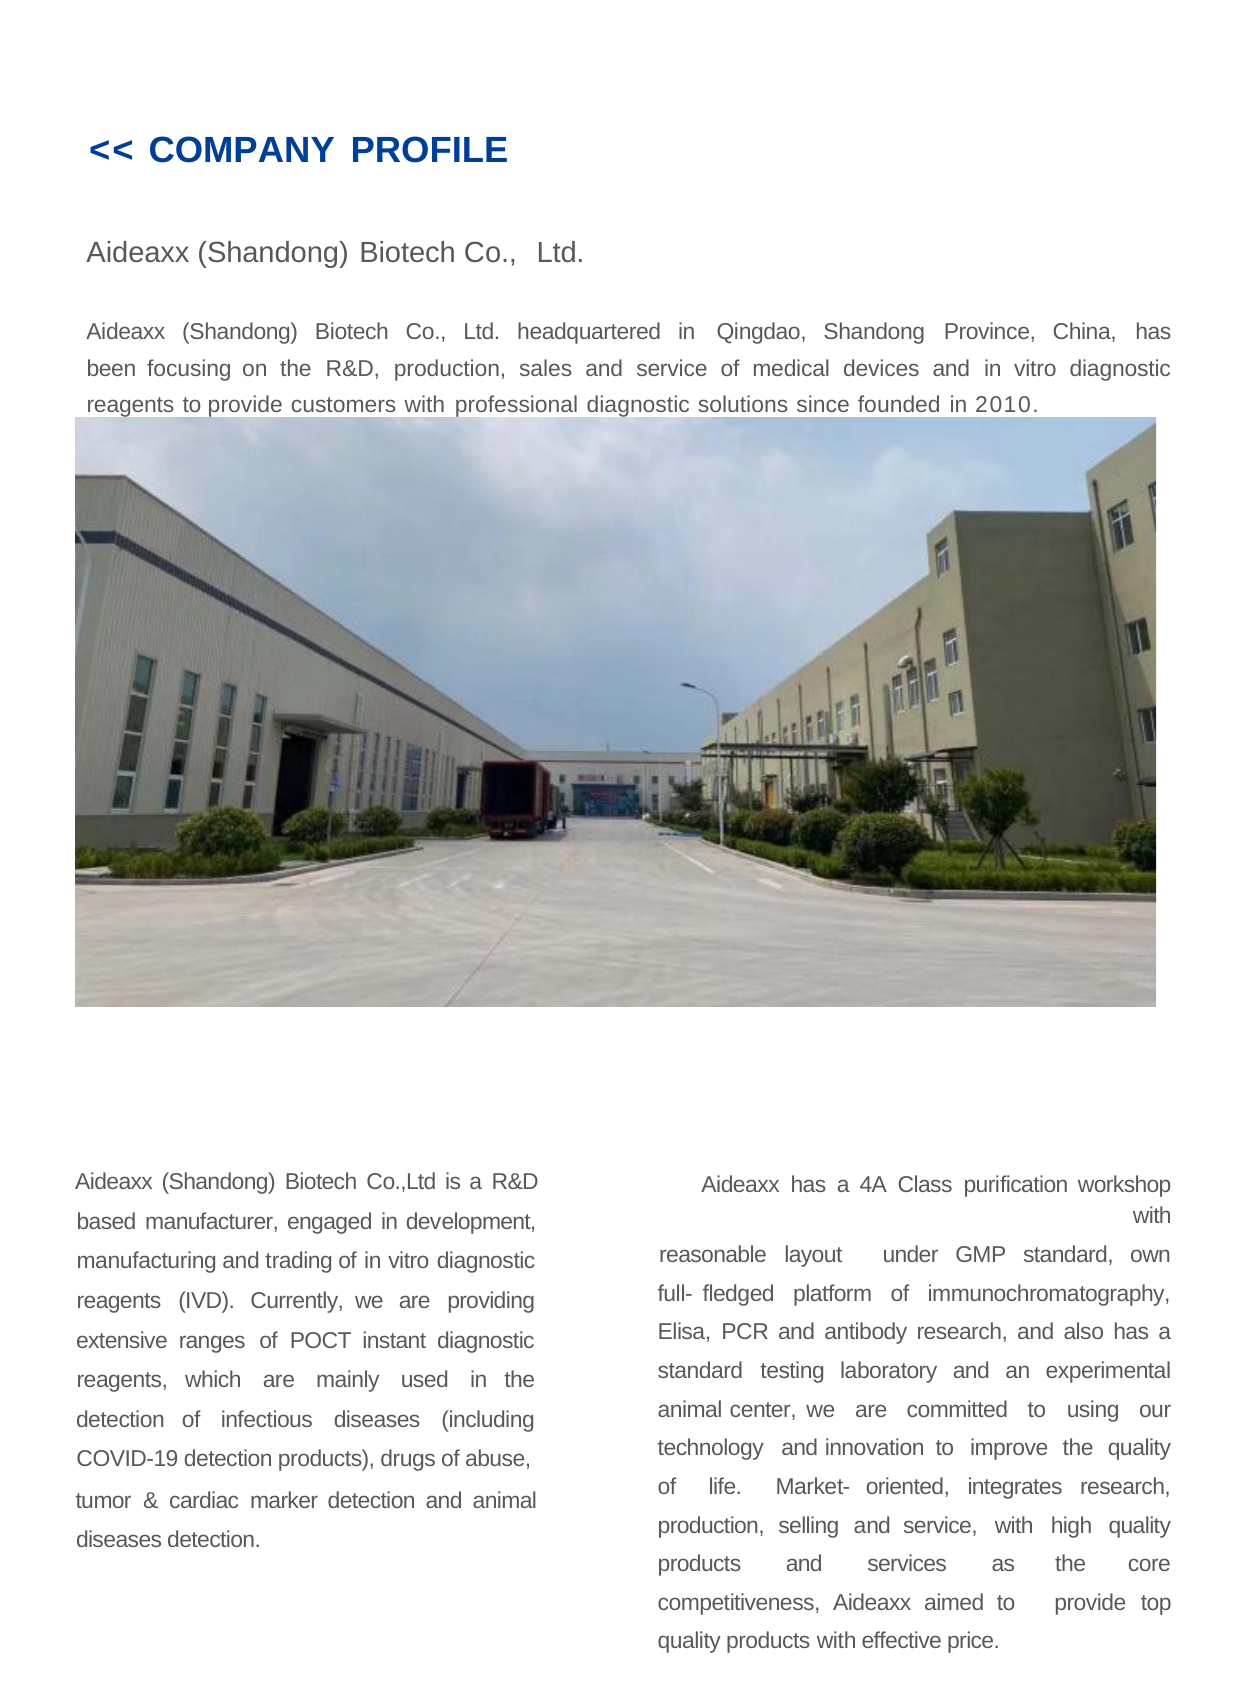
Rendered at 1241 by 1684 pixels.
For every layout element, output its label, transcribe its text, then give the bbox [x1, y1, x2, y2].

text COVID-19 detection products), drugs of abuse, [76, 1445, 647, 1477]
text reagents, which are mainly used in the [76, 1366, 647, 1397]
text detection of infectious diseases (including [76, 1406, 647, 1437]
text reagents (IVD). Currently, we are providing [76, 1287, 647, 1318]
text Aideaxx has a 4A Class purification workshop with [657, 1171, 1172, 1233]
text << COMPANY PROFILE [89, 134, 1172, 170]
picture [75, 417, 1157, 1007]
text manufacturing and trading of in vitro diagnostic [76, 1247, 647, 1279]
text based manufacturer, engaged in development, [76, 1208, 647, 1239]
text reasonable layout under GMP standard, own full- fledged platform of immunochromatography, Elisa, PCR and antibody research, and also has a standard testing laboratory and an experimental animal center, we are committed to using our technology and innovation to improve the quality of life. Market- oriented, integrates research, production, selling and service, with high quality products and services as the core competitiveness, Aideaxx aimed to provide top quality products with effective price. [657, 1241, 1171, 1654]
text Aideaxx (Shandong) Biotech Co.,Ltd is a R&D [75, 1169, 647, 1208]
text tumor & cardiac marker detection and animal [75, 1485, 647, 1516]
text extensive ranges of POCT instant diagnostic [76, 1327, 647, 1358]
text diseases detection. [76, 1524, 647, 1556]
text Aideaxx (Shandong) Biotech Co., Ltd. headquartered in Qingdao, Shandong Province, China, has been focusing on the R&D, production, sales and service of medical devices and in vitro diagnostic reagents to provide customers with professional diagnostic solutions since founded in 2010. [86, 318, 1172, 418]
text Aideaxx (Shandong) Biotech Co., Ltd. [86, 235, 1172, 275]
